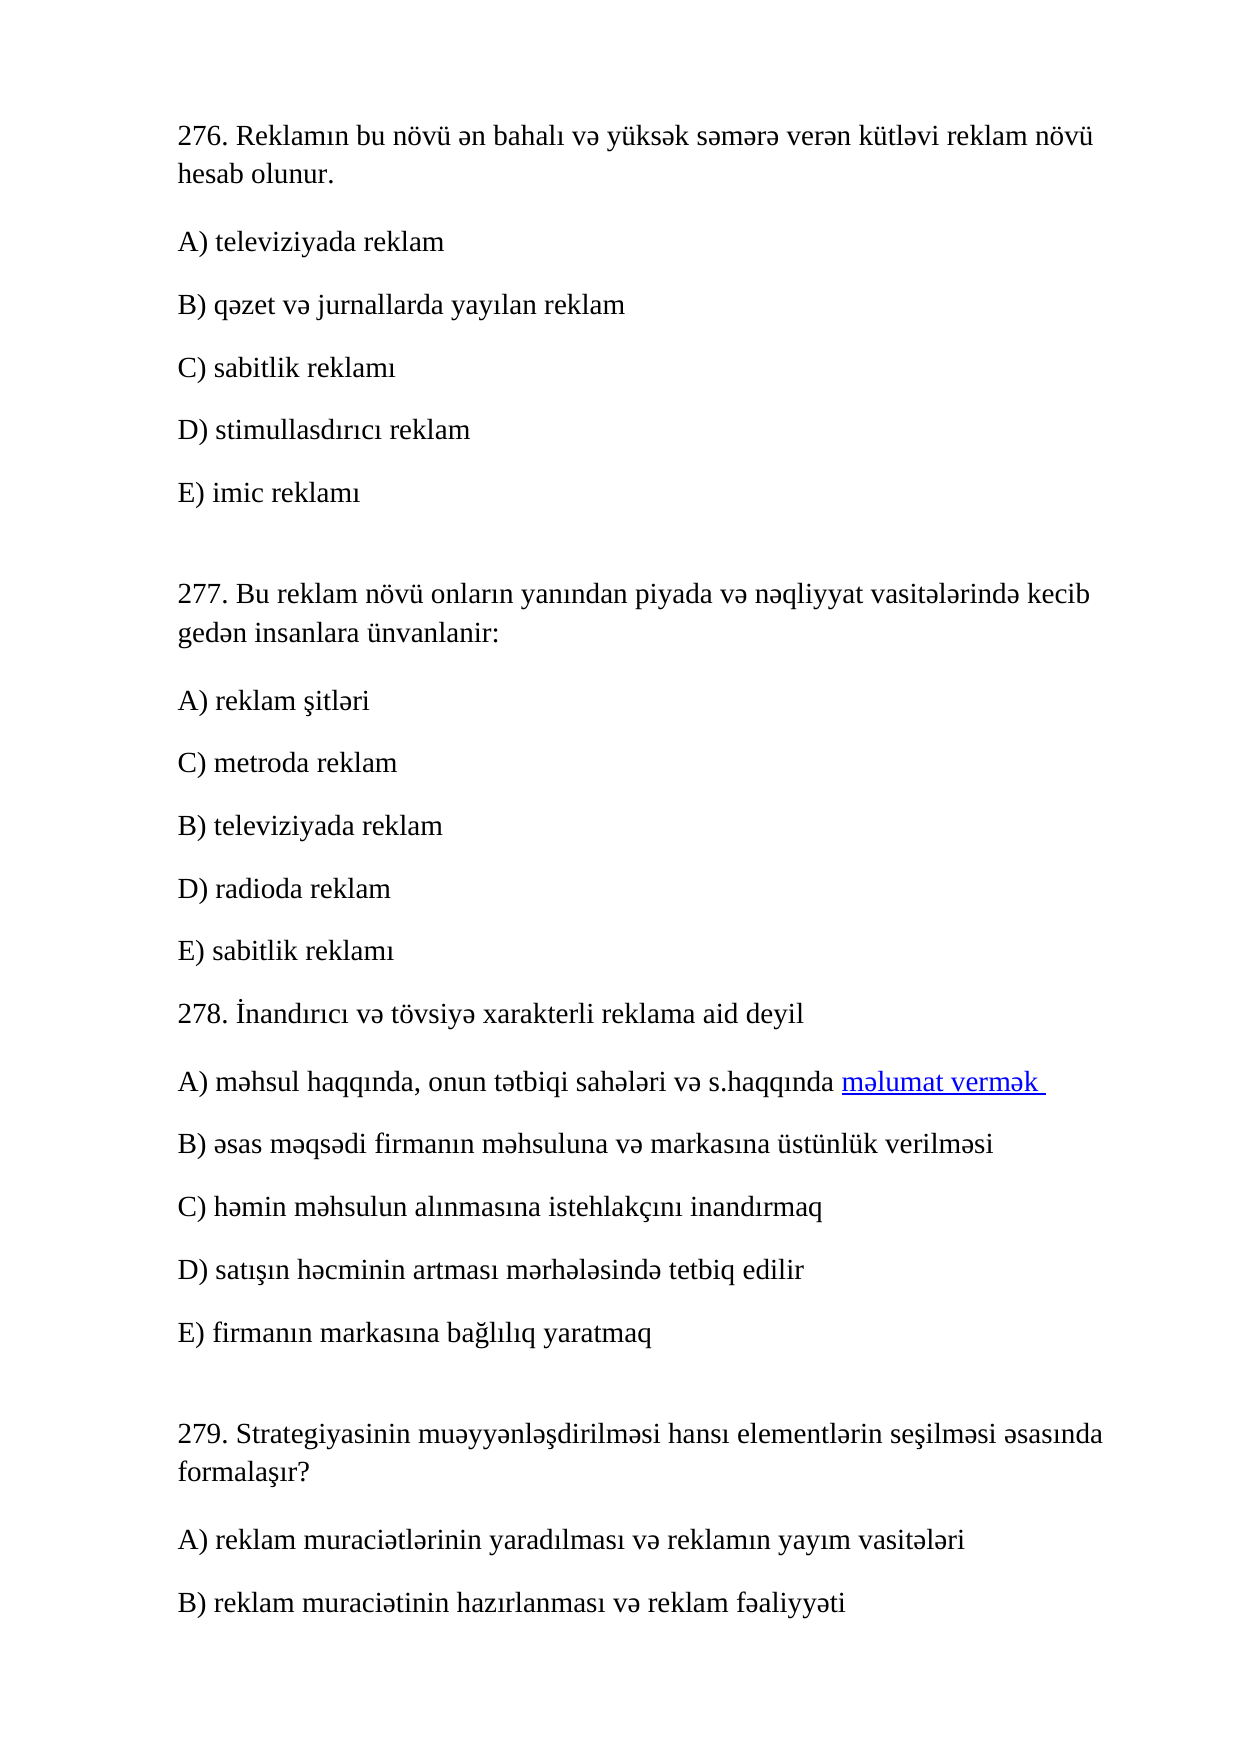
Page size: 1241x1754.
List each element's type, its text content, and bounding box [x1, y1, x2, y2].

text D) satışın həcminin artması mərhələsində tetbiq edilir [177, 1252, 1152, 1286]
text C) həmin məhsulun alınmasına istehlakçını inandırmaq [177, 1189, 1152, 1223]
text 277. Bu reklam növü onların yanından piyada və nəqliyyat vasitələrində kecib gedən insanlara ünvanlanir: [177, 538, 1152, 648]
text D) radioda reklam [177, 871, 1152, 904]
text B) qəzet və jurnallarda yayılan reklam [177, 287, 1152, 321]
text B) reklam muraciətinin hazırlanması və reklam fəaliyyəti [177, 1585, 1152, 1618]
text A) televiziyada reklam [177, 224, 1152, 258]
text 279. Strategiyasinin muəyyənləşdirilməsi hansı elementlərin seşilməsi əsasında formalaşır? [177, 1377, 1152, 1488]
text D) stimullasdırıcı reklam [177, 412, 1152, 446]
text A) reklam muraciətlərinin yaradılması və reklamın yayım vasitələri [177, 1522, 1152, 1556]
text A) reklam şitləri [177, 683, 1152, 716]
text 278. İnandırıcı və tövsiyə xarakterli reklama aid deyil [177, 996, 1152, 1030]
text C) sabitlik reklamı [177, 350, 1152, 383]
text E) imic reklamı [177, 475, 1152, 509]
text B) televiziyada reklam [177, 808, 1152, 842]
text E) sabitlik reklamı [177, 933, 1152, 967]
text 276. Reklamın bu növü ən bahalı və yüksək səmərə verən kütləvi reklam növü hesab olunur. [177, 118, 1152, 190]
text E) firmanın markasına bağlılıq yaratmaq [177, 1315, 1152, 1348]
text B) əsas məqsədi firmanın məhsuluna və markasına üstünlük verilməsi [177, 1127, 1152, 1160]
text A) məhsul haqqında, onun tətbiqi sahələri və s.haqqında məlumat vermək [177, 1064, 1152, 1097]
text C) metroda reklam [177, 745, 1152, 779]
